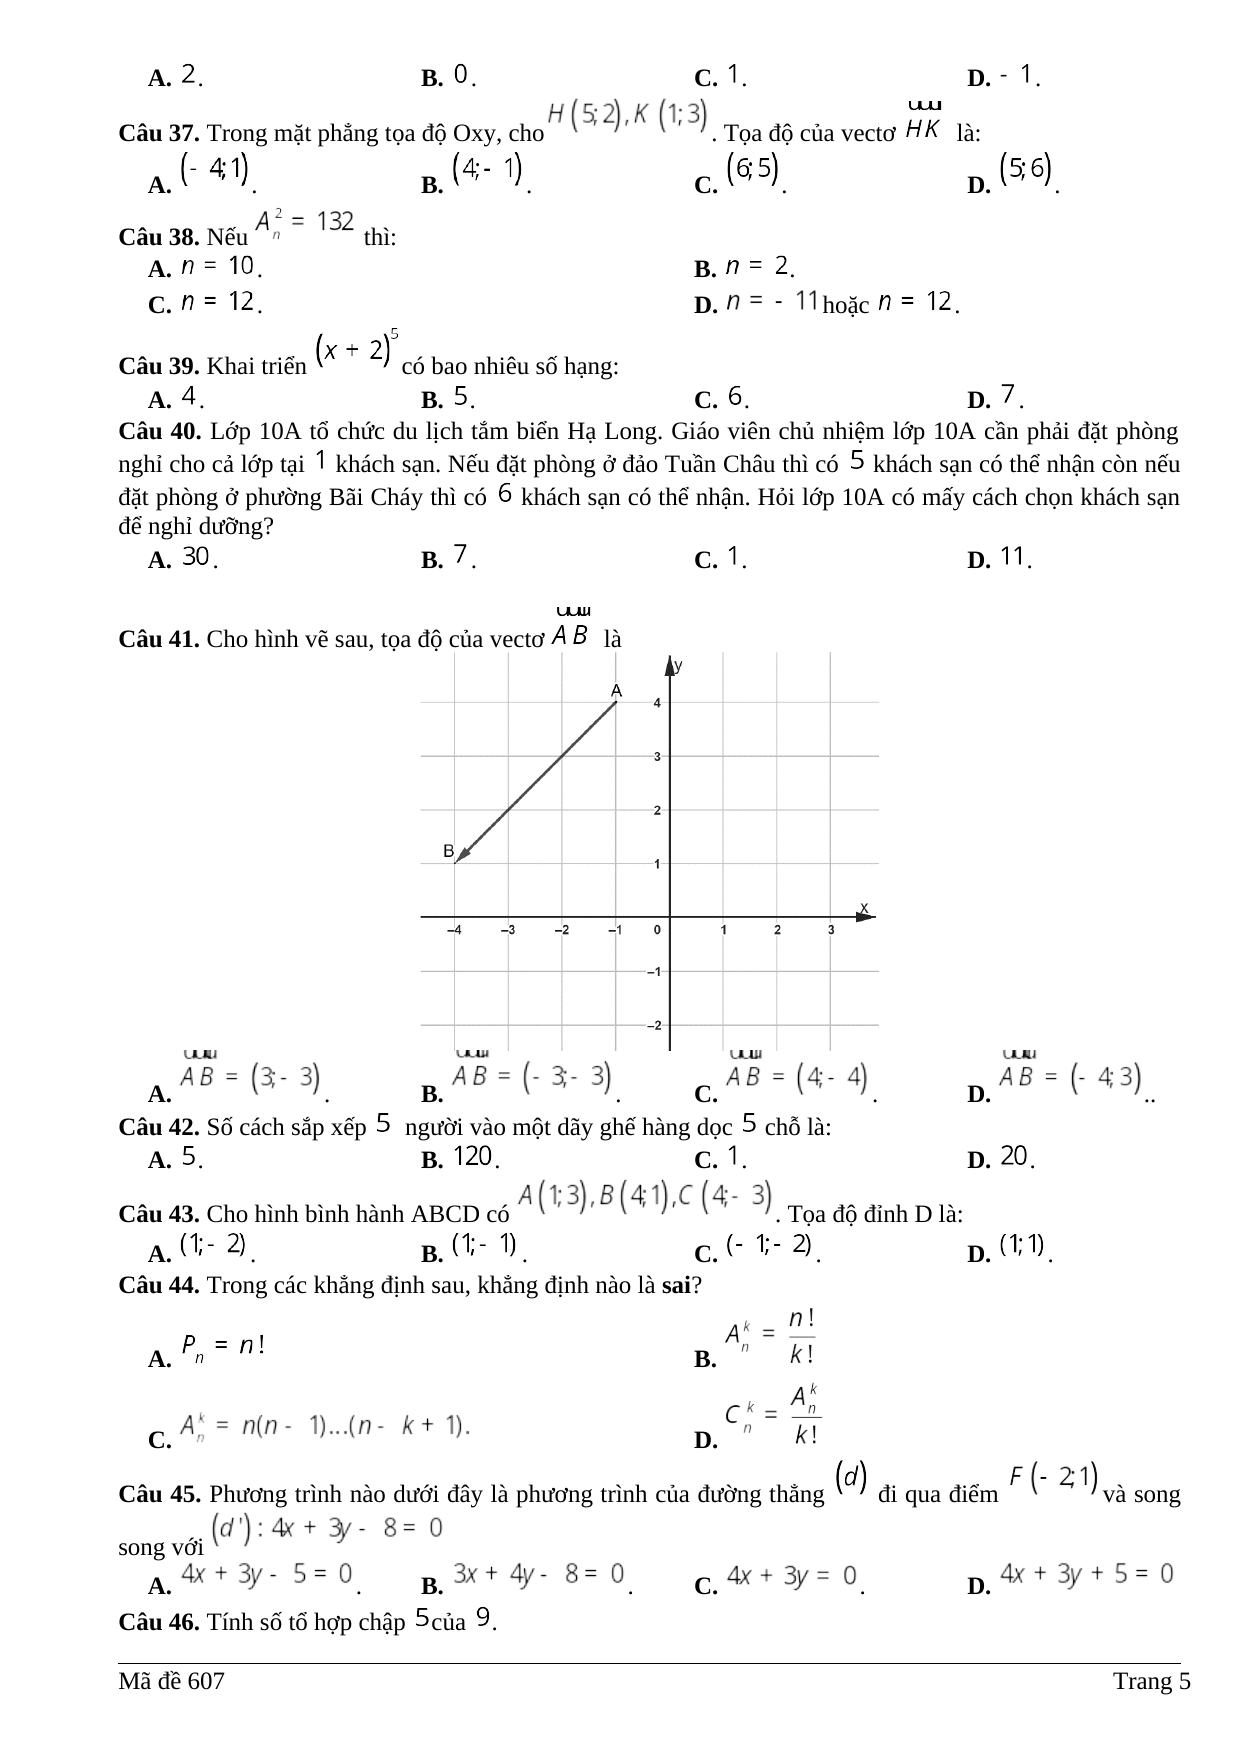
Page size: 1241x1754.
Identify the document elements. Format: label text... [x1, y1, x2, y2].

text A. . B. . C. . D. . [118, 540, 1181, 574]
text A. . B. . C. . D. . [118, 146, 1181, 199]
text A. . B. . C. . D. . [118, 1228, 1181, 1268]
picture [420, 652, 879, 1051]
text Câu 46. Tính số tổ hợp chập của . [118, 1602, 1181, 1635]
text A. . B. . C. . D. . [118, 59, 1181, 92]
text C. . D. hoặc . [118, 286, 1181, 318]
text Câu 39. Khai triển có bao nhiêu số hạng: [118, 321, 1181, 380]
text A. . B. . C. . D. [118, 1560, 1181, 1600]
text A. . B. . [118, 250, 1181, 283]
text Câu 44. Trong các khẳng định sau, khẳng định nào là sai? [118, 1270, 1181, 1299]
text Câu 43. Cho hình bình hành ABCD có . Tọa độ đỉnh D là: [118, 1176, 1181, 1228]
text Câu 38. Nếu thì: [118, 201, 1181, 250]
text A. B. [118, 1299, 1181, 1373]
text A. . B. . C. . D. .. [118, 1050, 1181, 1108]
text Câu 37. Trong mặt phẳng tọa độ Oxy, cho. Tọa độ của vectơ là: [118, 94, 1181, 146]
text C. D. [118, 1375, 1181, 1454]
text Câu 45. Phương trình nào dưới đây là phương trình của đường thẳng đi qua điểm và song song với [118, 1456, 1181, 1560]
text Câu 42. Số cách sắp xếp người vào một dãy ghế hàng dọc chỗ là: [118, 1110, 1181, 1141]
text Câu 40. Lớp 10A tổ chức du lịch tắm biển Hạ Long. Giáo viên chủ nhiệm lớp 10A cần phải đặt phòng nghỉ cho cả lớp tại khách sạn. Nếu đặt phòng ở đảo Tuần Châu thì có khách sạn có thể nhận còn nếu đặt phòng ở phường Bãi Cháy thì có khách sạn có thể nhận. Hỏi lớp 10A có mấy cách chọn khách sạn để nghỉ dưỡng? [118, 416, 1181, 540]
text Câu 41. Cho hình vẽ sau, tọa độ của vectơ là [118, 607, 1181, 653]
text A. . B. . C. . D. . [118, 1141, 1181, 1173]
text A. . B. . C. . D. . [118, 380, 1181, 414]
